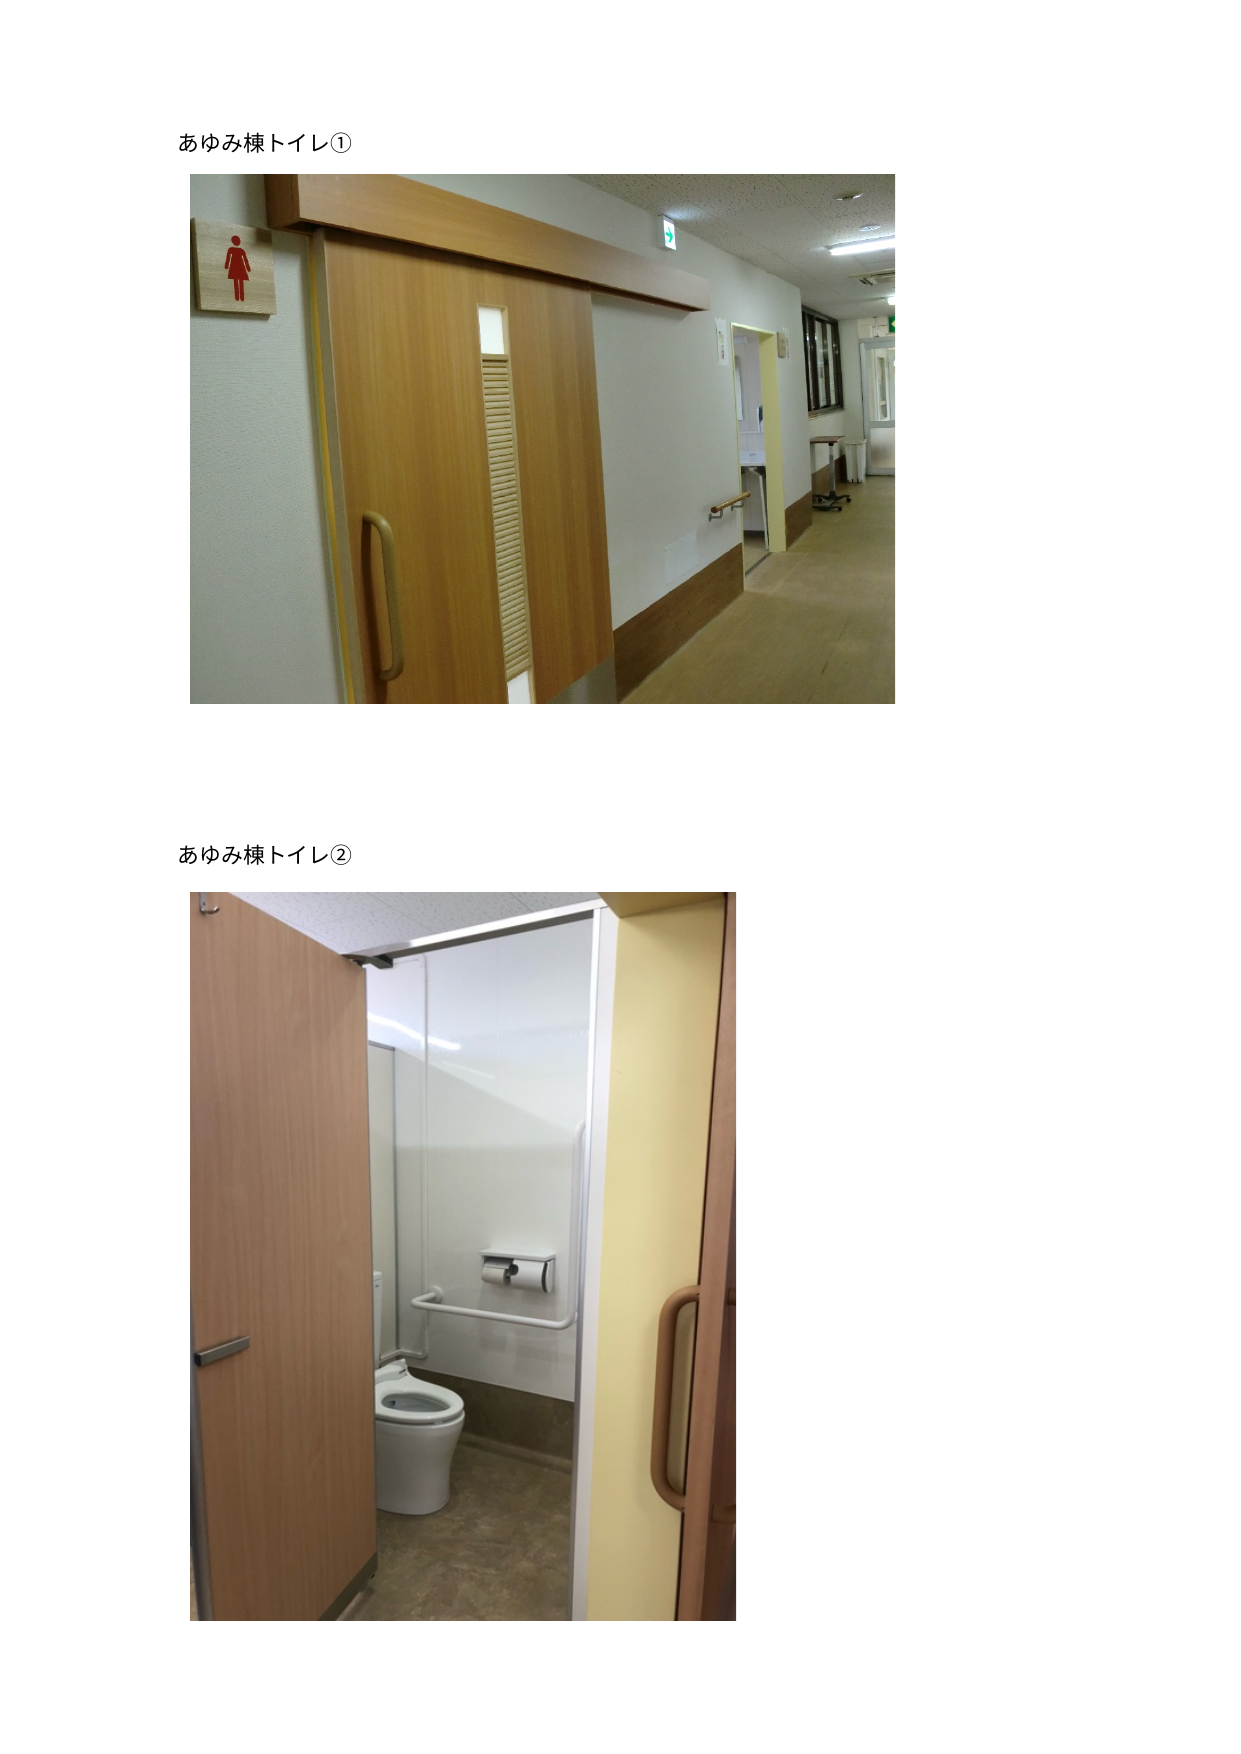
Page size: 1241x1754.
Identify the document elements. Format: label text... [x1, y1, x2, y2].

picture [190, 174, 895, 704]
picture [190, 892, 737, 1621]
text あゆみ棟トイレ② [177, 835, 1063, 873]
text あゆみ棟トイレ① [177, 123, 1063, 160]
